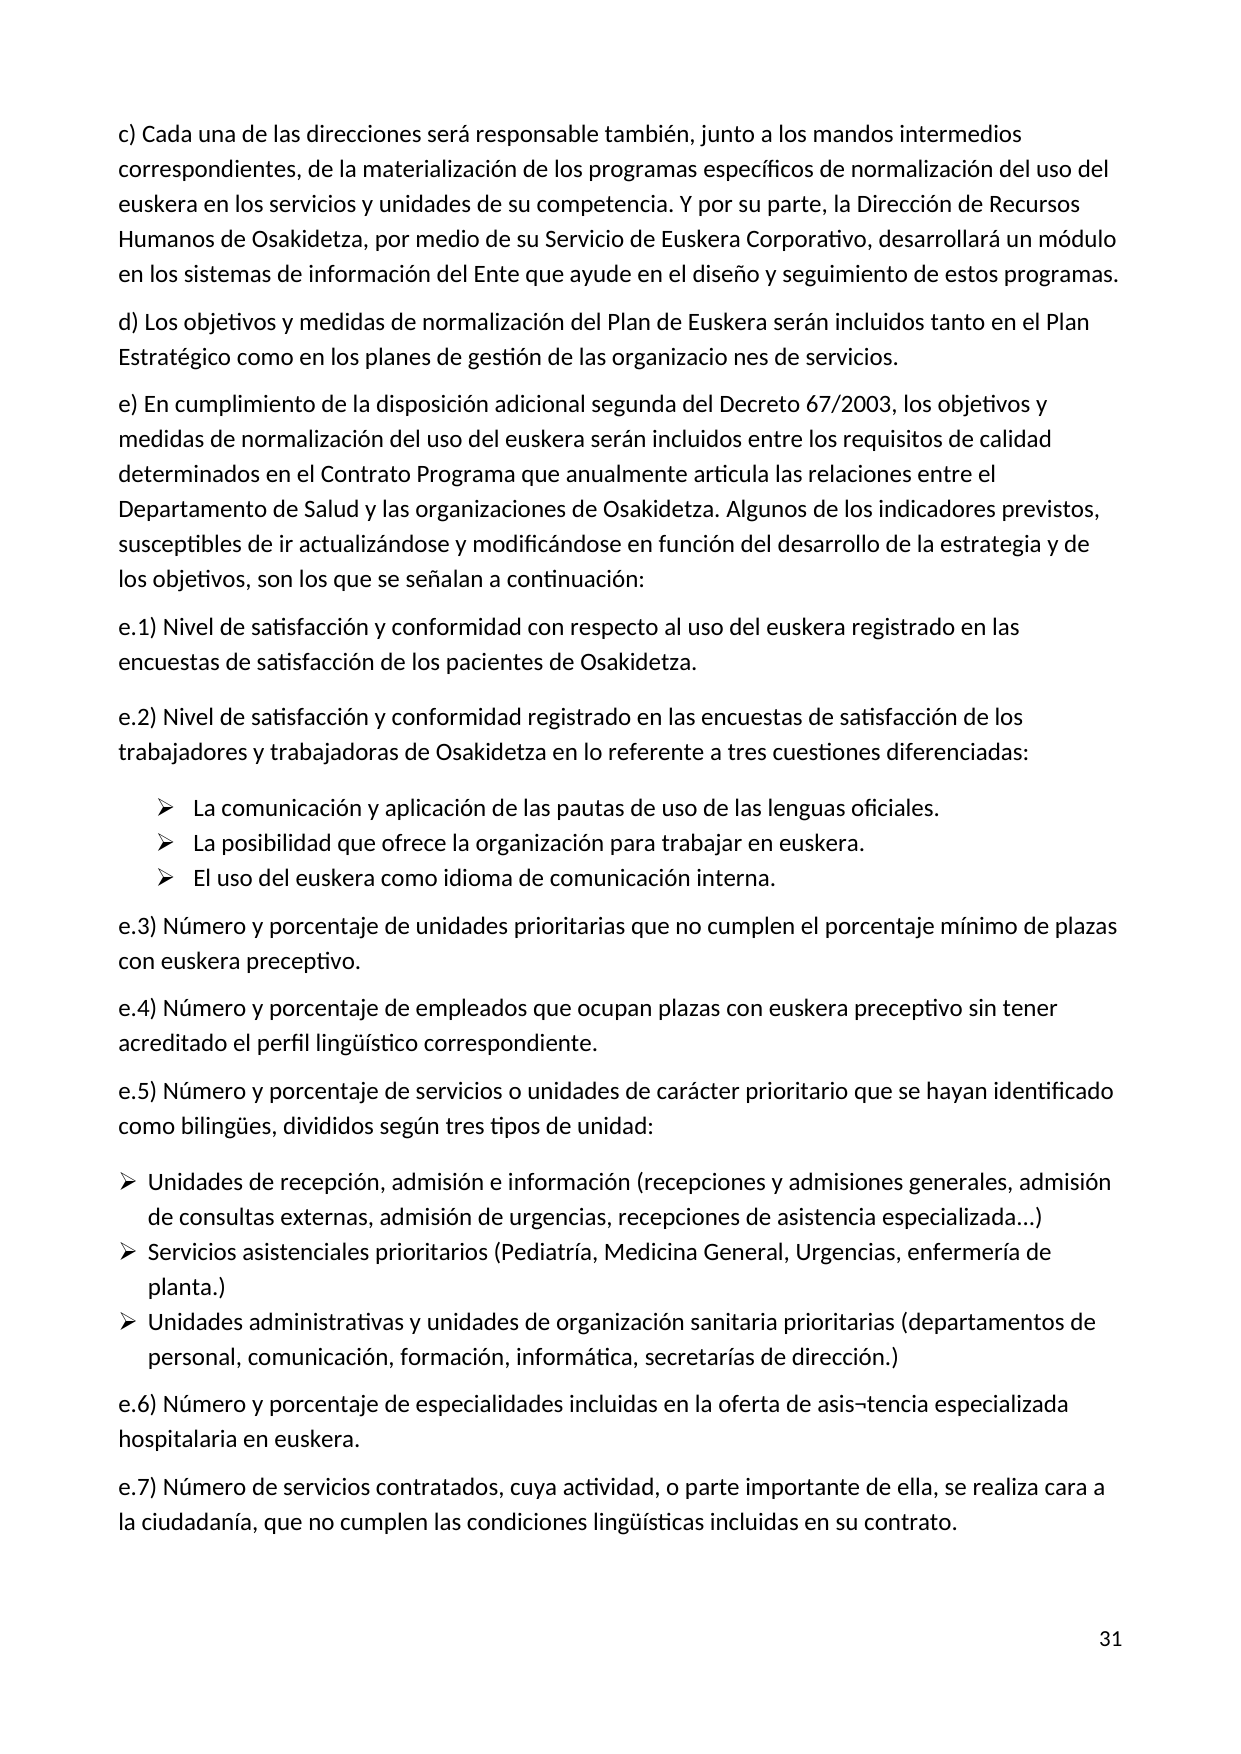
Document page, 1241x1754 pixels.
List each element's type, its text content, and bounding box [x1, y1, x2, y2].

text e) En cumplimiento de la disposición adicional segunda del Decreto 67/2003, los objetivos y medidas de normalización del uso del euskera serán incluidos entre los requisitos de calidad determinados en el Contrato Programa que anualmente articula las relaciones entre el Departamento de Salud y las organizaciones de Osakidetza. Algunos de los indicadores previstos, susceptibles de ir actualizándose y modificándose en función del desarrollo de la estrategia y de los objetivos, son los que se señalan a continuación: [118, 388, 1122, 594]
text e.5) Número y porcentaje de servicios o unidades de carácter prioritario que se hayan identificado como bilingües, divididos según tres tipos de unidad: [118, 1075, 1122, 1140]
list El uso del euskera como idioma de comunicación interna. [156, 862, 1122, 893]
text e.7) Número de servicios contratados, cuya actividad, o parte importante de ella, se realiza cara a la ciudadanía, que no cumplen las condiciones lingüísticas incluidas en su contrato. [118, 1471, 1122, 1536]
text d) Los objetivos y medidas de normalización del Plan de Euskera serán incluidos tanto en el Plan Estratégico como en los planes de gestión de las organizacio nes de servicios. [118, 306, 1122, 371]
text c) Cada una de las direcciones será responsable también, junto a los mandos intermedios correspondientes, de la materialización de los programas específicos de normalización del uso del euskera en los servicios y unidades de su competencia. Y por su parte, la Dirección de Recursos Humanos de Osakidetza, por medio de su Servicio de Euskera Corporativo, desarrollará un módulo en los sistemas de información del Ente que ayude en el diseño y seguimiento de estos programas. [118, 118, 1122, 289]
text e.4) Número y porcentaje de empleados que ocupan plazas con euskera preceptivo sin tener acreditado el perfil lingüístico correspondiente. [118, 992, 1122, 1058]
list La comunicación y aplicación de las pautas de uso de las lenguas oficiales. [156, 792, 1122, 823]
text e.1) Nivel de satisfacción y conformidad con respecto al uso del euskera registrado en las encuestas de satisfacción de los pacientes de Osakidetza. [118, 611, 1122, 676]
list Servicios asistenciales prioritarios (Pediatría, Medicina General, Urgencias, enfermería de planta.) [118, 1236, 1122, 1301]
list La posibilidad que ofrece la organización para trabajar en euskera. [156, 827, 1122, 858]
list Unidades administrativas y unidades de organización sanitaria prioritarias (departamentos de personal, comunicación, formación, informática, secretarías de dirección.) [118, 1306, 1122, 1371]
text e.2) Nivel de satisfacción y conformidad registrado en las encuestas de satisfacción de los trabajadores y trabajadoras de Osakidetza en lo referente a tres cuestiones diferenciadas: [118, 701, 1122, 767]
text e.6) Número y porcentaje de especialidades incluidas en la oferta de asis¬tencia especializada hospitalaria en euskera. [118, 1388, 1122, 1454]
list Unidades de recepción, admisión e información (recepciones y admisiones generales, admisión de consultas externas, admisión de urgencias, recepciones de asistencia especializada...) [118, 1166, 1122, 1231]
text e.3) Número y porcentaje de unidades prioritarias que no cumplen el porcentaje mínimo de plazas con euskera preceptivo. [118, 910, 1122, 975]
